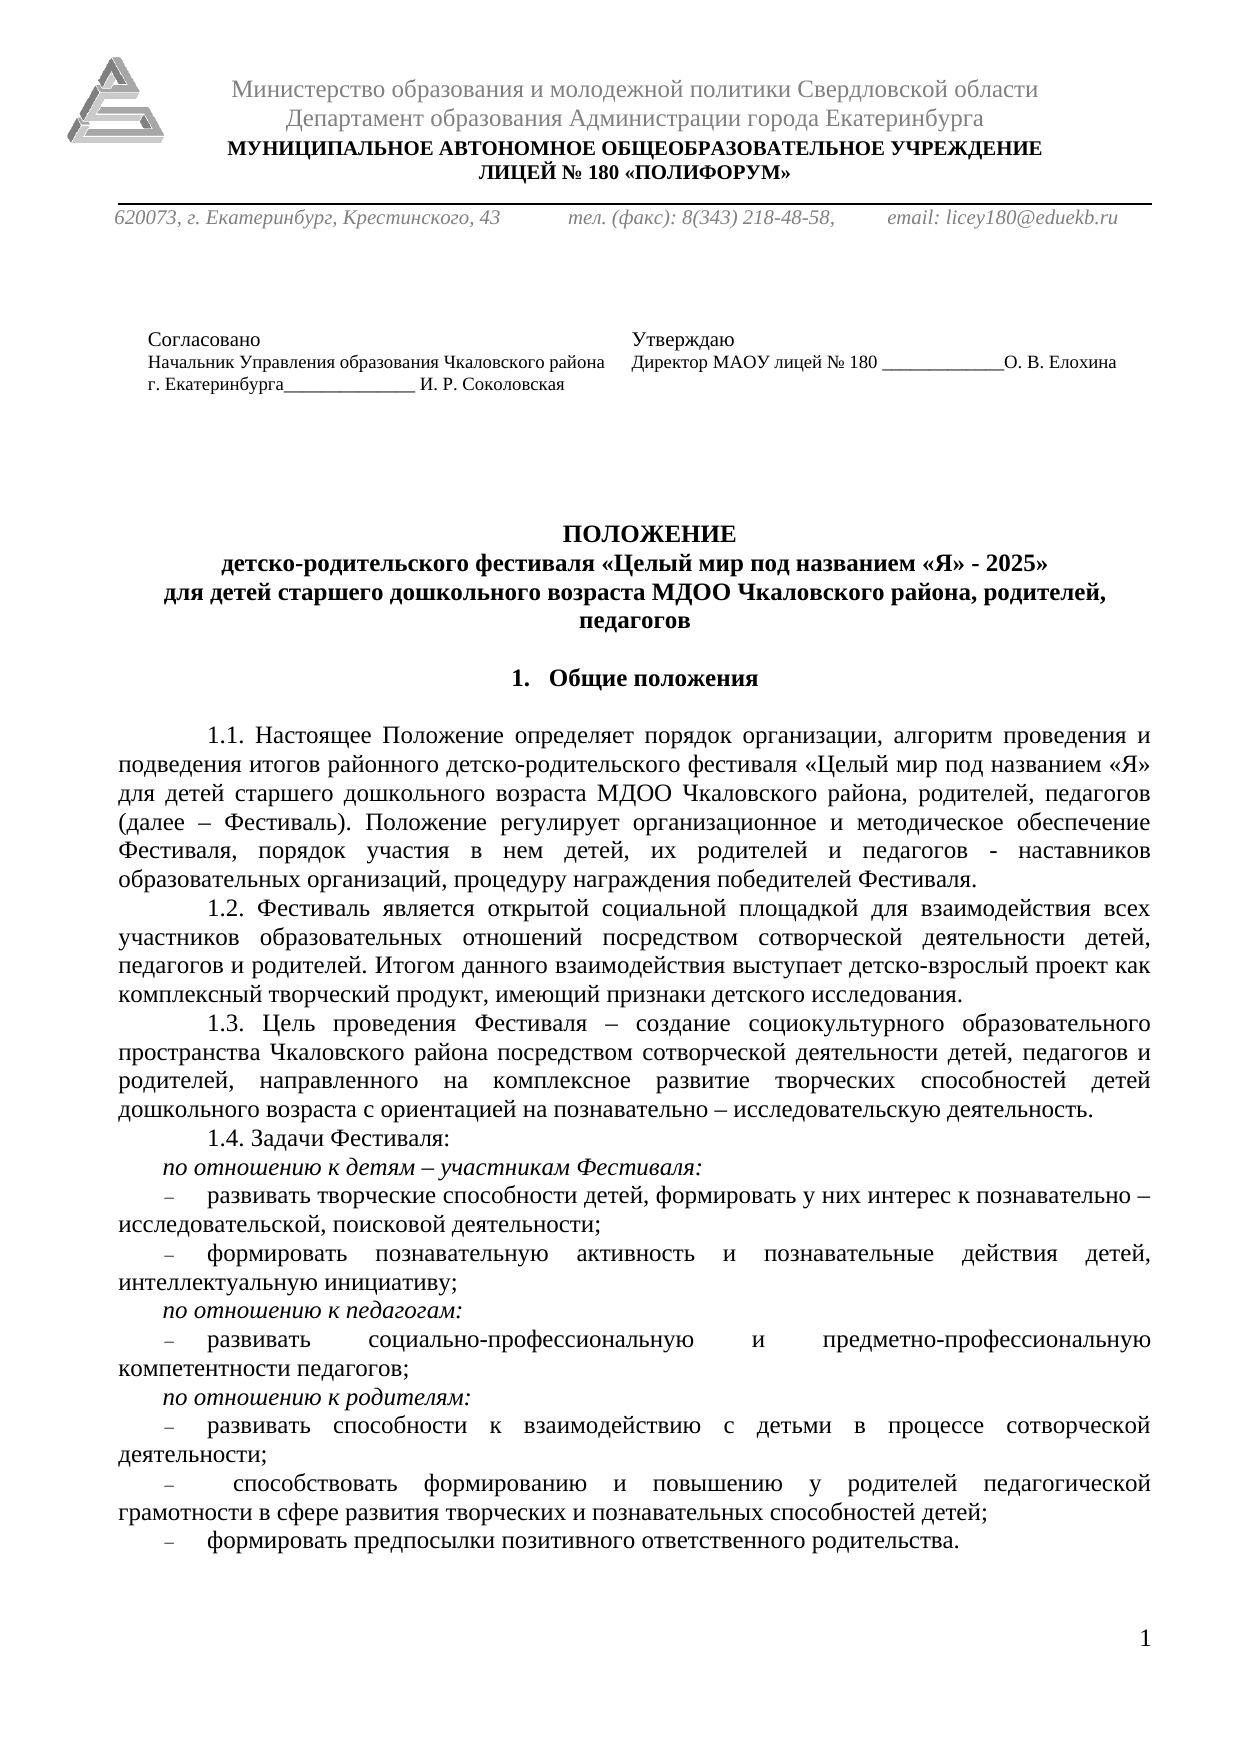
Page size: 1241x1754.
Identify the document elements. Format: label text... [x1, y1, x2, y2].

list по отношению к родителям: [118, 1382, 1152, 1410]
list по отношению к педагогам: [118, 1295, 1152, 1324]
text 1.4. Задачи Фестиваля: [118, 1123, 1152, 1152]
text для детей старшего дошкольного возраста МДОО Чкаловского района, родителей, педагогов [118, 577, 1152, 634]
picture [65, 55, 166, 144]
table_header Утверждаю Директор МАОУ лицей № 180 _____________О. В. Елохина [620, 327, 1181, 418]
list формировать познавательную активность и познавательные действия детей, интеллектуальную инициативу; [118, 1238, 1152, 1295]
text детско-родительского фестиваля «Целый мир под названием «Я» - 2025» [118, 548, 1152, 577]
list по отношению к детям – участникам Фестиваля: [118, 1152, 1152, 1180]
text Министерство образования и молодежной политики Свердловской области [166, 74, 1152, 103]
text ЛИЦЕЙ № 180 «ПОЛИФОРУМ» [118, 160, 1152, 184]
text 1.1. Настоящее Положение определяет порядок организации, алгоритм проведения и подведения итогов районного детско-родительского фестиваля «Целый мир под названием «Я» для детей старшего дошкольного возраста МДОО Чкаловского района, родителей, педагогов (далее – Фестиваль). Положение регулирует организационное и методическое обеспечение Фестиваля, порядок участия в нем детей, их родителей и педагогов - наставников образовательных организаций, процедуру награждения победителей Фестиваля. [118, 720, 1152, 893]
list развивать социально-профессиональную и предметно-профессиональную компетентности педагогов; [118, 1324, 1152, 1382]
list развивать способности к взаимодействию с детьми в процессе сотворческой деятельности; [118, 1410, 1152, 1468]
list формировать предпосылки позитивного ответственного родительства. [118, 1525, 1152, 1554]
text ПОЛОЖЕНИЕ [148, 519, 1152, 548]
text МУНИЦИПАЛЬНОЕ АВТОНОМНОЕ ОБЩЕОБРАЗОВАТЕЛЬНОЕ УЧРЕЖДЕНИЕ [118, 136, 1152, 160]
list развивать творческие способности детей, формировать у них интерес к познавательно – исследовательской, поисковой деятельности; [118, 1180, 1152, 1238]
text 1.3. Цель проведения Фестиваля – создание социокультурного образовательного пространства Чкаловского района посредством сотворческой деятельности детей, педагогов и родителей, направленного на комплексное развитие творческих способностей детей дошкольного возраста с ориентацией на познавательно – исследовательскую деятельность. [118, 1008, 1152, 1123]
table_header Согласовано Начальник Управления образования Чкаловского района г. Екатеринбурга______________ И. Р. Соколовская [136, 327, 620, 418]
list способствовать формированию и повышению у родителей педагогической грамотности в сфере развития творческих и познавательных способностей детей; [118, 1468, 1152, 1525]
list Общие положения [118, 663, 1152, 692]
text 1.2. Фестиваль является открытой социальной площадкой для взаимодействия всех участников образовательных отношений посредством сотворческой деятельности детей, педагогов и родителей. Итогом данного взаимодействия выступает детско-взрослый проект как комплексный творческий продукт, имеющий признаки детского исследования. [118, 893, 1152, 1008]
text Департамент образования Администрации города Екатеринбурга [166, 103, 1152, 131]
text 620073, г. Екатеринбург, Крестинского, 43 тел. (факс): 8(343) 218-48-58, email: licey180@eduekb.ru [81, 205, 1152, 229]
